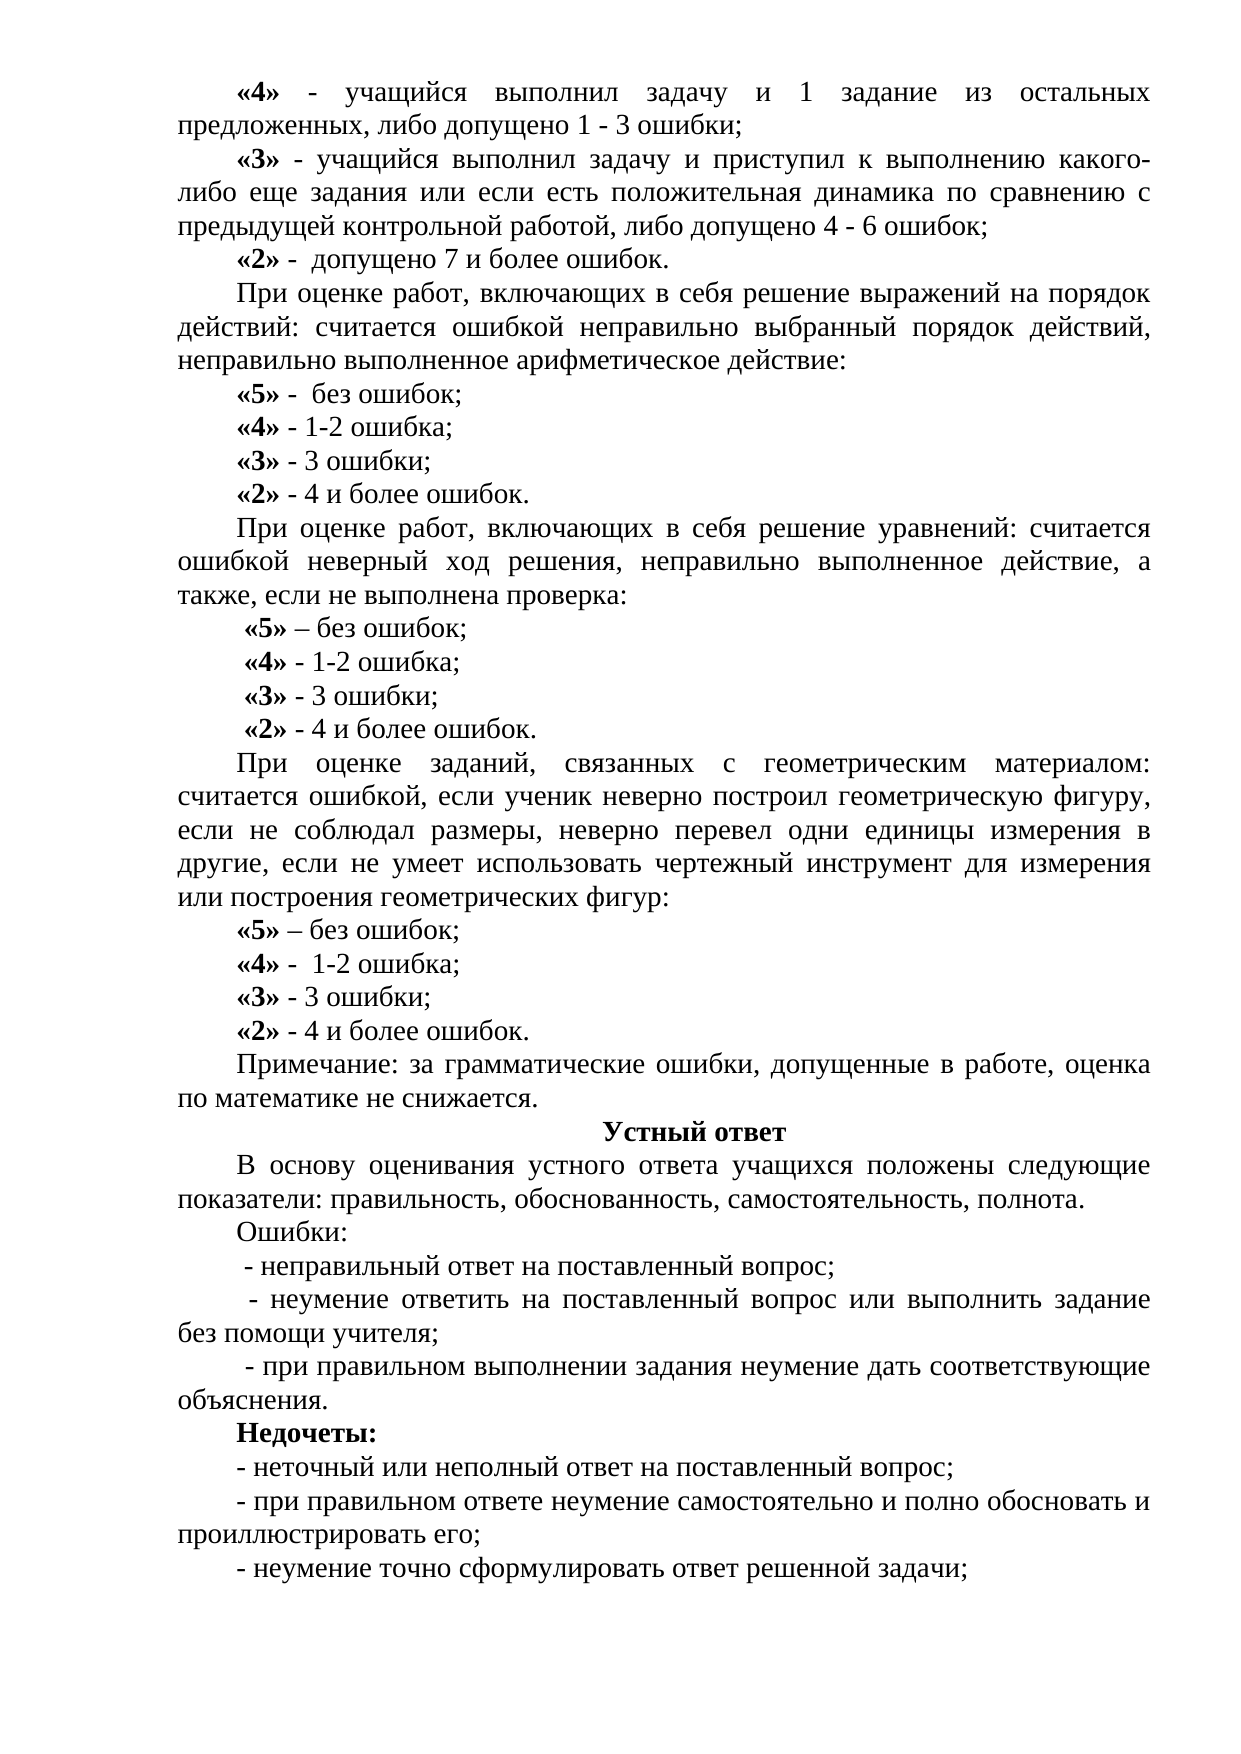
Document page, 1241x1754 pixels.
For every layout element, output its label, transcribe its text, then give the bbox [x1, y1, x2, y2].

text - неточный или неполный ответ на поставленный вопрос; [177, 1449, 1152, 1483]
text Ошибки: [177, 1214, 1152, 1248]
text «4» - учащийся выполнил задачу и 1 задание из остальных предложенных, либо допущено 1 - 3 ошибки; [177, 74, 1152, 141]
text «5» - без ошибок; [177, 376, 1152, 409]
text - при правильном ответе неумение самостоятельно и полно обосновать и проиллюстрировать его; [177, 1483, 1152, 1550]
text - неумение ответить на поставленный вопрос или выполнить задание без помощи учителя; [177, 1281, 1152, 1348]
text «3» - учащийся выполнил задачу и приступил к выполнению какого-либо еще задания или если есть положительная динамика по сравнению с предыдущей контрольной работой, либо допущено 4 - 6 ошибок; [177, 141, 1152, 242]
text «3» - 3 ошибки; [177, 443, 1152, 476]
text - неправильный ответ на поставленный вопрос; [177, 1248, 1152, 1281]
text «5» – без ошибок; [177, 912, 1152, 946]
text «3» - 3 ошибки; [177, 979, 1152, 1013]
text Примечание: за грамматические ошибки, допущенные в работе, оценка по математике не снижается. [177, 1047, 1152, 1114]
text Устный ответ [177, 1114, 1152, 1147]
text «2» - допущено 7 и более ошибок. [177, 242, 1152, 275]
text «4» - 1-2 ошибка; [177, 409, 1152, 443]
text При оценке работ, включающих в себя решение уравнений: считается ошибкой неверный ход решения, неправильно выполненное действие, а также, если не выполнена проверка: [177, 510, 1152, 611]
text «2» - 4 и более ошибок. [177, 711, 1152, 745]
text «4» - 1-2 ошибка; [177, 946, 1152, 979]
text «2» - 4 и более ошибок. [177, 1013, 1152, 1047]
text «4» - 1-2 ошибка; [177, 644, 1152, 678]
text Недочеты: [177, 1416, 1152, 1449]
text При оценке работ, включающих в себя решение выражений на порядок действий: считается ошибкой неправильно выбранный порядок действий, неправильно выполненное арифметическое действие: [177, 275, 1152, 376]
text - неумение точно сформулировать ответ решенной задачи; [177, 1550, 1152, 1583]
text «5» – без ошибок; [177, 611, 1152, 644]
text «2» - 4 и более ошибок. [177, 476, 1152, 510]
text В основу оценивания устного ответа учащихся положены следующие показатели: правильность, обоснованность, самостоятельность, полнота. [177, 1147, 1152, 1214]
text «3» - 3 ошибки; [177, 678, 1152, 711]
text - при правильном выполнении задания неумение дать соответствующие объяснения. [177, 1348, 1152, 1416]
text При оценке заданий, связанных с геометрическим материалом: считается ошибкой, если ученик неверно построил геометрическую фигуру, если не соблюдал размеры, неверно перевел одни единицы измерения в другие, если не умеет использовать чертежный инструмент для измерения или построения геометрических фигур: [177, 745, 1152, 912]
